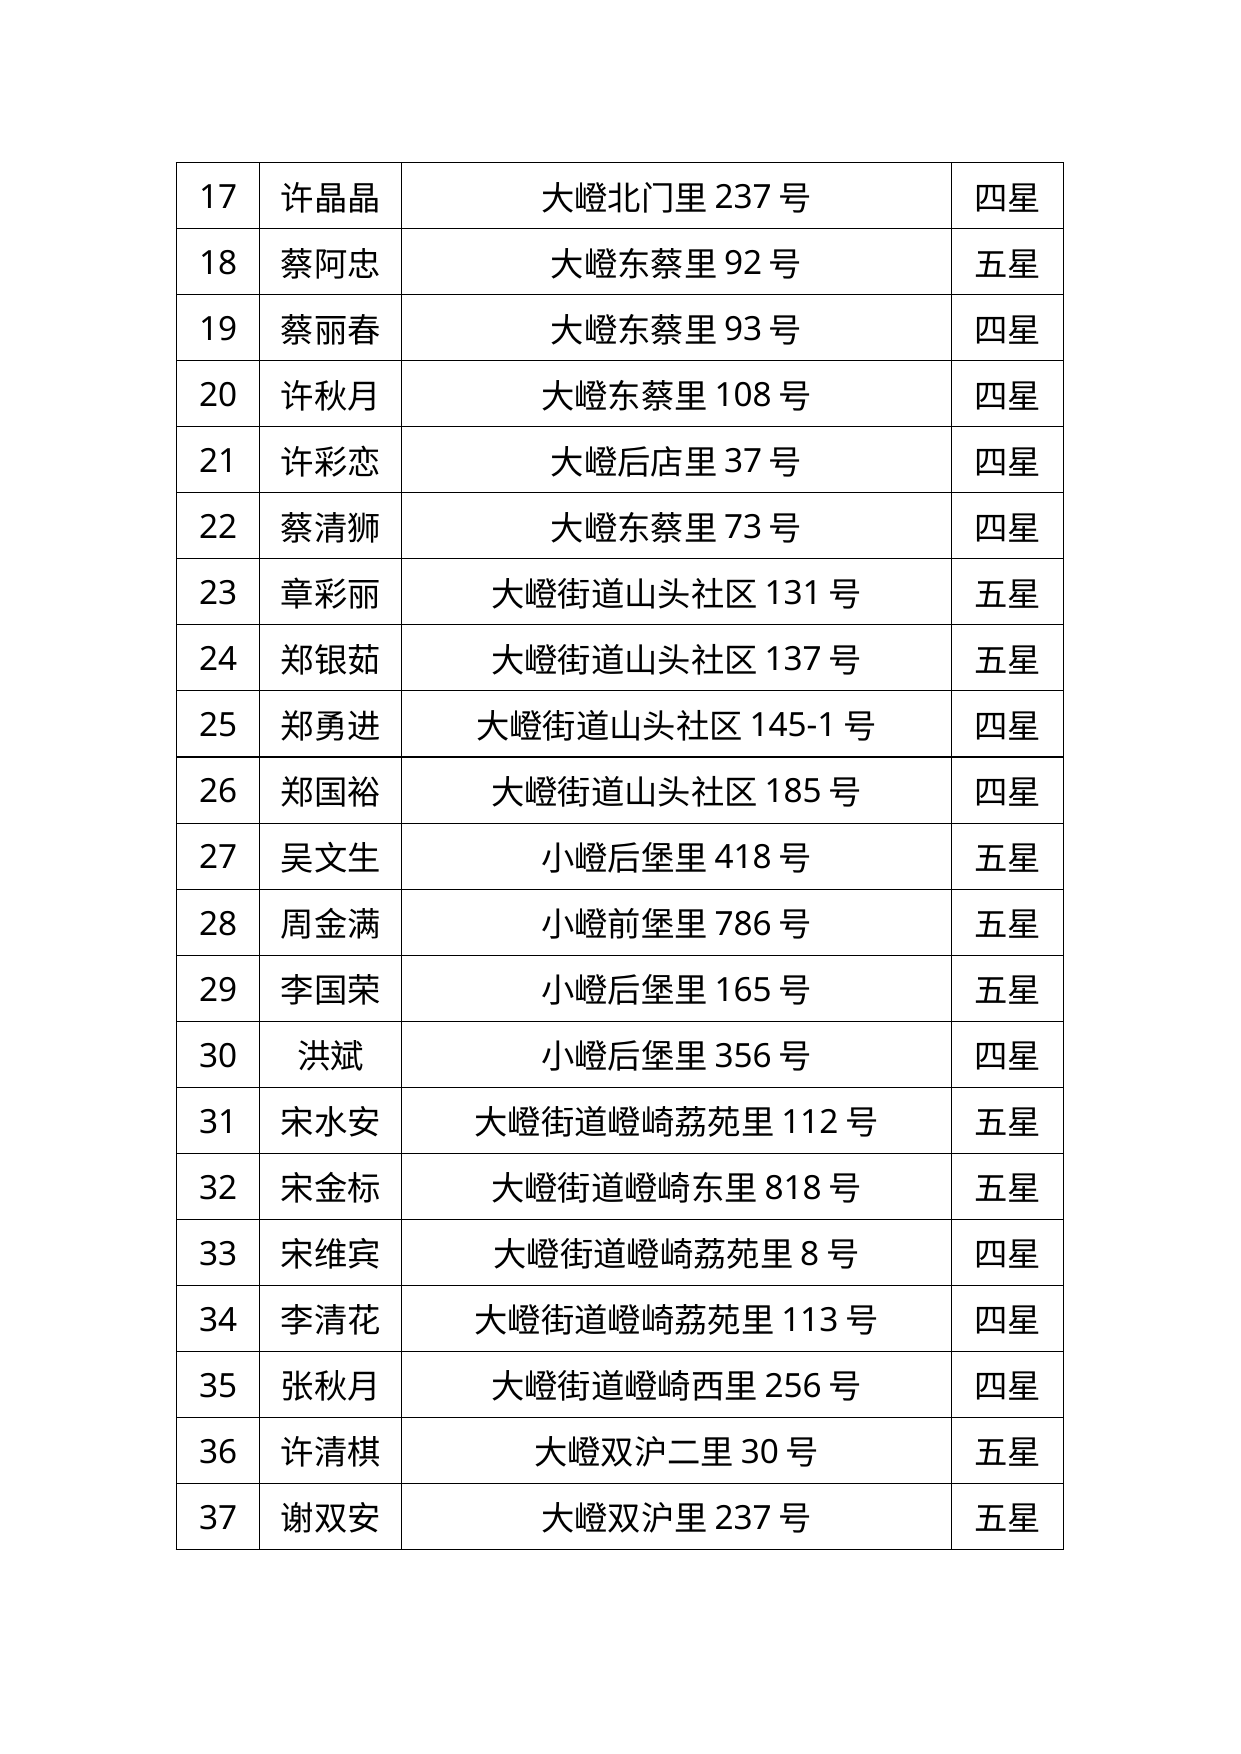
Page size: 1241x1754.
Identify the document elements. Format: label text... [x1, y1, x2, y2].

table_cell 蔡丽春 [260, 295, 401, 360]
table_cell 17 [177, 163, 259, 228]
table_cell 许秋月 [260, 361, 401, 426]
table_cell 蔡清狮 [260, 493, 401, 558]
table_cell 小嶝后堡里356号 [402, 1022, 951, 1087]
table_cell 五星 [952, 625, 1063, 690]
table_cell 27 [177, 824, 259, 888]
table_cell 37 [177, 1484, 259, 1549]
table_cell 洪斌 [260, 1022, 401, 1087]
table_cell 18 [177, 229, 259, 294]
table_cell 大嶝双沪二里30号 [402, 1418, 951, 1483]
table_cell 大嶝街道嶝崎荔苑里112号 [402, 1088, 951, 1153]
table_cell 大嶝街道嶝崎西里256号 [402, 1352, 951, 1417]
table_cell 四星 [952, 493, 1063, 558]
table_cell 五星 [952, 1418, 1063, 1483]
table_cell 四星 [952, 361, 1063, 426]
table_cell 许晶晶 [260, 163, 401, 228]
table_cell 21 [177, 427, 259, 492]
table_cell 大嶝双沪里237号 [402, 1484, 951, 1549]
table_cell 35 [177, 1352, 259, 1417]
table_cell 四星 [952, 1022, 1063, 1087]
table_cell 大嶝东蔡里73号 [402, 493, 951, 558]
table_cell 大嶝东蔡里92号 [402, 229, 951, 294]
table_cell 25 [177, 691, 259, 756]
table_cell 四星 [952, 1352, 1063, 1417]
table_cell 19 [177, 295, 259, 360]
table_cell 34 [177, 1286, 259, 1351]
table_cell 五星 [952, 1154, 1063, 1219]
table_cell 郑国裕 [260, 758, 401, 822]
table_cell 郑银茹 [260, 625, 401, 690]
table_cell 四星 [952, 427, 1063, 492]
table_cell 宋水安 [260, 1088, 401, 1153]
table_cell 36 [177, 1418, 259, 1483]
table_cell 大嶝街道嶝崎东里818号 [402, 1154, 951, 1219]
table_cell 五星 [952, 559, 1063, 624]
table_cell 26 [177, 758, 259, 822]
table_cell 20 [177, 361, 259, 426]
table_cell 大嶝东蔡里108号 [402, 361, 951, 426]
table_cell 蔡阿忠 [260, 229, 401, 294]
table_cell 五星 [952, 1088, 1063, 1153]
table_cell 大嶝街道山头社区145-1号 [402, 691, 951, 756]
table_cell 李国荣 [260, 956, 401, 1021]
table_cell 31 [177, 1088, 259, 1153]
table_cell 32 [177, 1154, 259, 1219]
table_cell 大嶝街道嶝崎荔苑里113号 [402, 1286, 951, 1351]
table_cell 五星 [952, 1484, 1063, 1549]
table_cell 五星 [952, 229, 1063, 294]
table_cell 李清花 [260, 1286, 401, 1351]
table_cell 吴文生 [260, 824, 401, 888]
table_cell 四星 [952, 1286, 1063, 1351]
table_cell 大嶝街道山头社区131号 [402, 559, 951, 624]
table_cell 28 [177, 890, 259, 954]
table_cell 四星 [952, 758, 1063, 822]
table_cell 四星 [952, 295, 1063, 360]
table_cell 宋金标 [260, 1154, 401, 1219]
table_cell 大嶝后店里37号 [402, 427, 951, 492]
table_cell 大嶝街道嶝崎荔苑里8号 [402, 1220, 951, 1285]
table_cell 大嶝街道山头社区185号 [402, 758, 951, 822]
table_cell 五星 [952, 824, 1063, 888]
table_cell 大嶝街道山头社区137号 [402, 625, 951, 690]
table_cell 许彩恋 [260, 427, 401, 492]
table_cell 29 [177, 956, 259, 1021]
table_cell 章彩丽 [260, 559, 401, 624]
table_cell 小嶝后堡里418号 [402, 824, 951, 888]
table_cell 五星 [952, 956, 1063, 1021]
table_cell 张秋月 [260, 1352, 401, 1417]
table_cell 23 [177, 559, 259, 624]
table_cell 小嶝后堡里165号 [402, 956, 951, 1021]
table_cell 郑勇进 [260, 691, 401, 756]
table_cell 谢双安 [260, 1484, 401, 1549]
table_cell 24 [177, 625, 259, 690]
table_cell 四星 [952, 1220, 1063, 1285]
table_cell 小嶝前堡里786号 [402, 890, 951, 954]
table_cell 30 [177, 1022, 259, 1087]
table_cell 22 [177, 493, 259, 558]
table_cell 33 [177, 1220, 259, 1285]
table_cell 宋维宾 [260, 1220, 401, 1285]
table_cell 四星 [952, 691, 1063, 756]
table_cell 周金满 [260, 890, 401, 954]
table_cell 许清棋 [260, 1418, 401, 1483]
table_cell 大嶝东蔡里93号 [402, 295, 951, 360]
table_cell 五星 [952, 890, 1063, 954]
table_cell 大嶝北门里237号 [402, 163, 951, 228]
table_cell 四星 [952, 163, 1063, 228]
